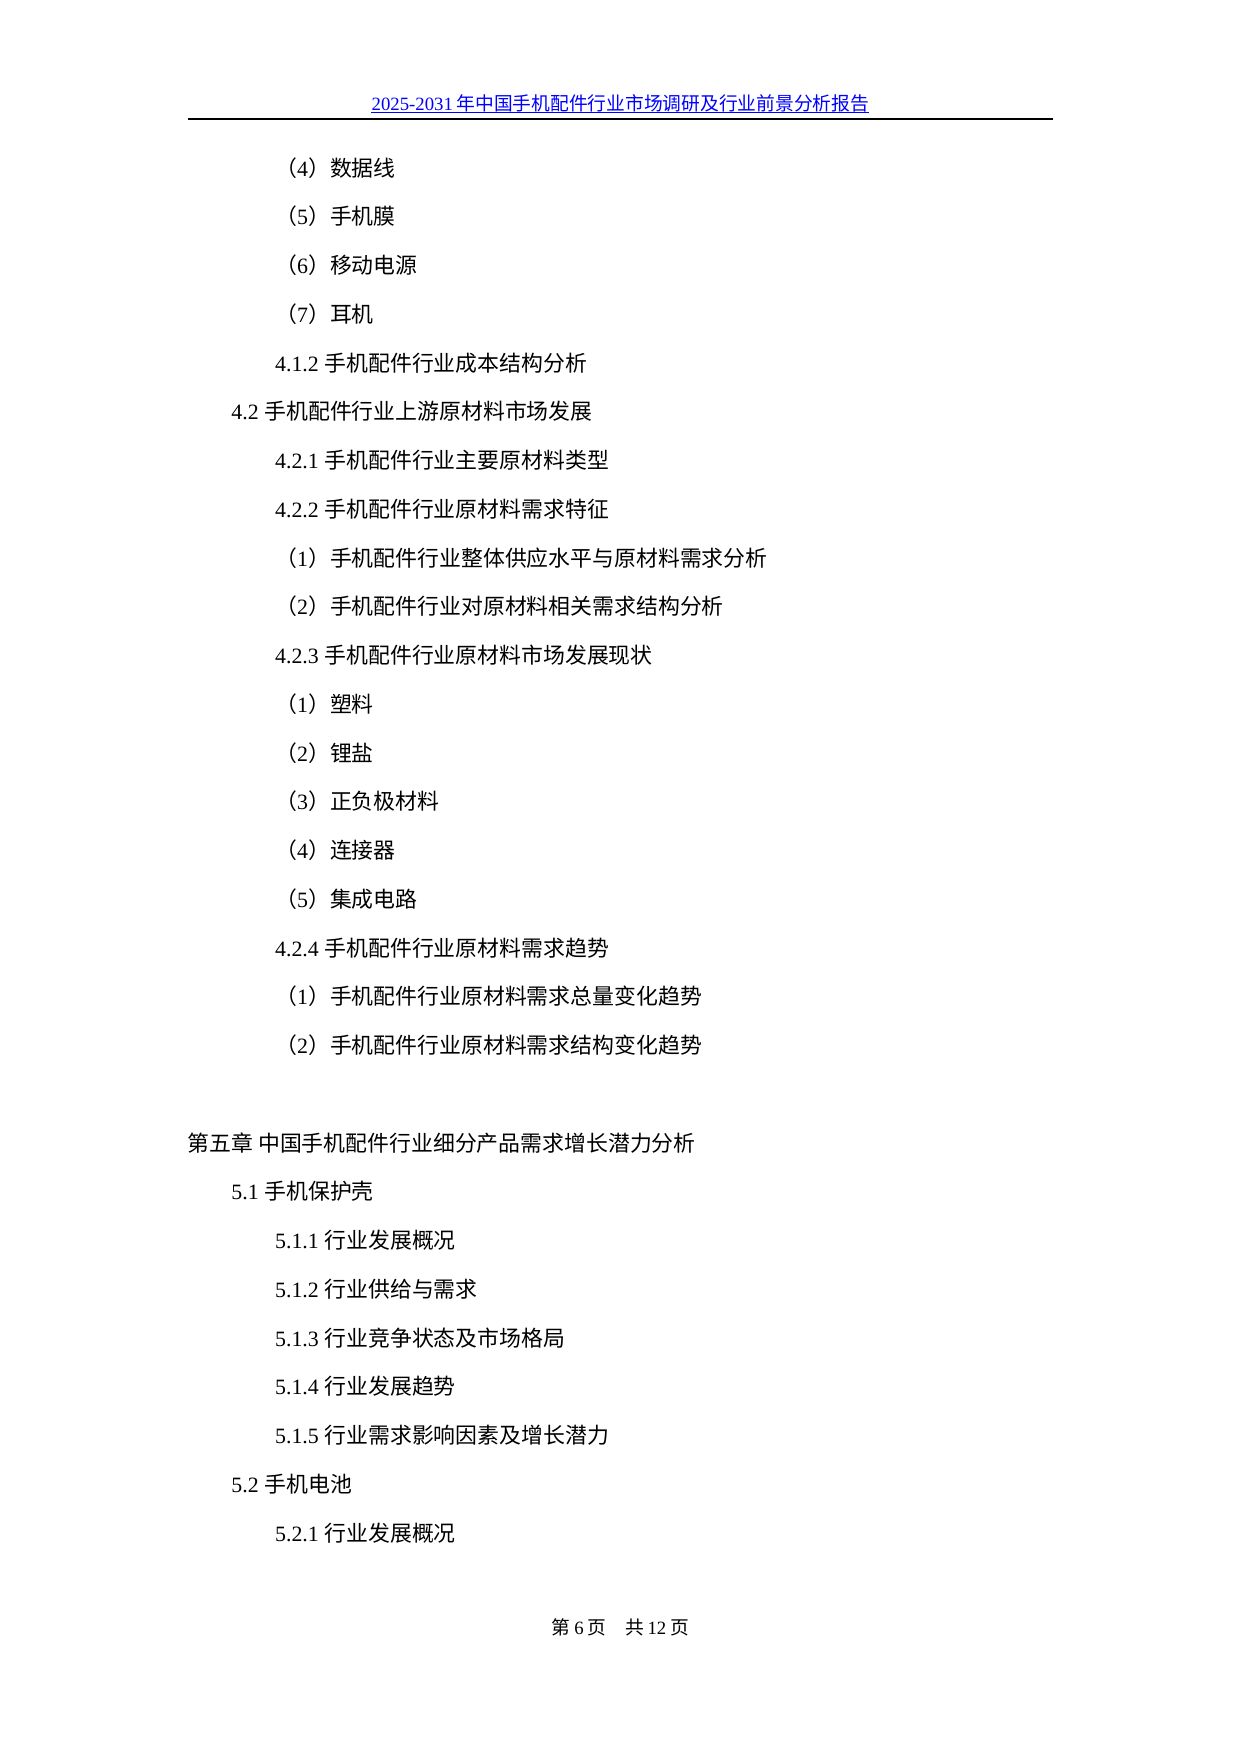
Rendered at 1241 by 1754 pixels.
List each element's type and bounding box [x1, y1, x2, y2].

text [187, 150, 1053, 1548]
